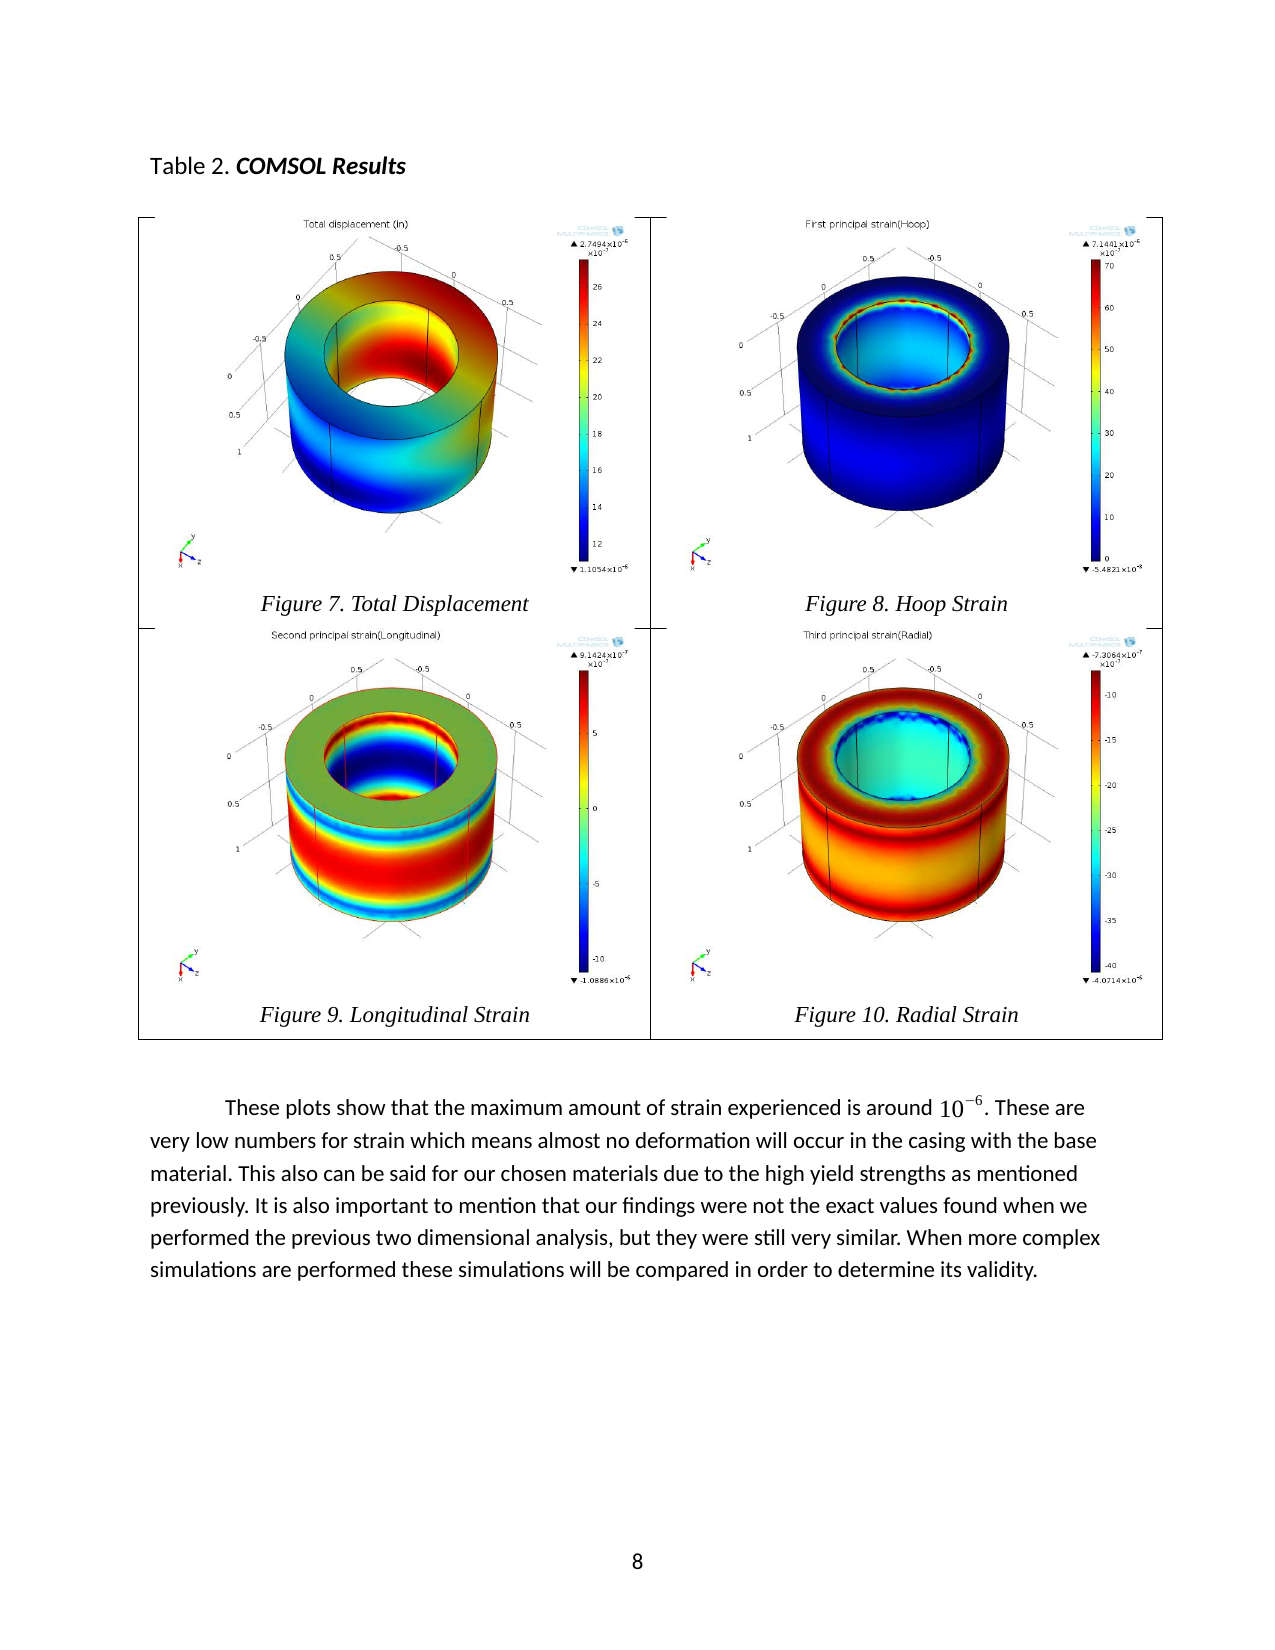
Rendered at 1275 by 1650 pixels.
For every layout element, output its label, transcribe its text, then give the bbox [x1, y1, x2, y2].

text Table 2. COMSOL Results [150, 150, 1125, 181]
table_cell Figure 10. Radial Strain [651, 629, 1162, 1039]
table_header Figure 8. Hoop Strain [651, 218, 1162, 628]
table_cell Figure 9. Longitudinal Strain [139, 629, 650, 1039]
picture [154, 217, 635, 578]
picture [154, 628, 635, 989]
picture [666, 217, 1147, 578]
picture [666, 628, 1147, 989]
table_header Figure 7. Total Displacement [139, 218, 650, 628]
text These plots show that the maximum amount of strain experienced is around . These are very low numbers for strain which means almost no deformation will occur in the casing with the base material. This also can be said for our chosen materials due to the high yield strengths as mentioned previously. It is also important to mention that our findings were not the exact values found when we performed the previous two dimensional analysis, but they were still very similar. When more complex simulations are performed these simulations will be compared in order to determine its validity. [150, 1091, 1125, 1283]
